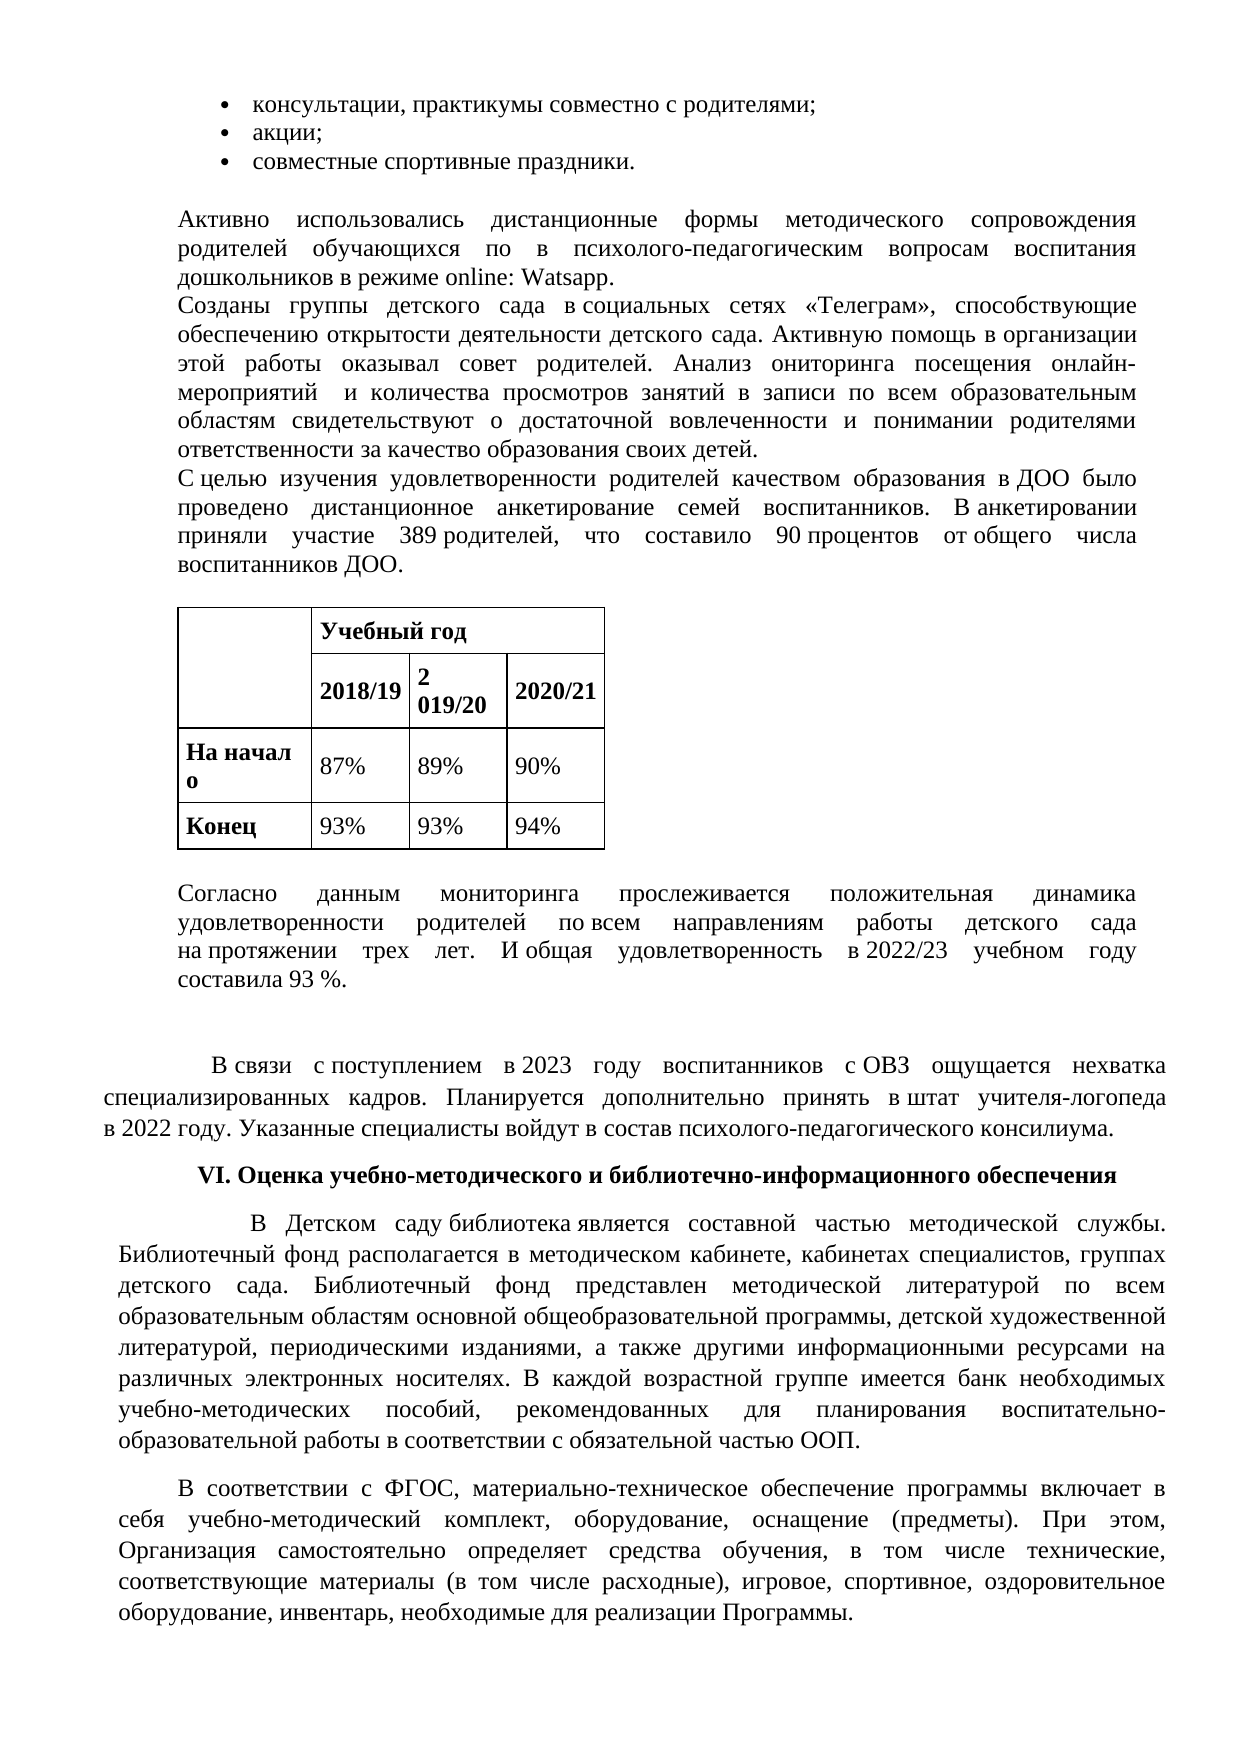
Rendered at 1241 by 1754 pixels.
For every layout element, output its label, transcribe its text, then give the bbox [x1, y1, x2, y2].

text Созданы группы детского сада в социальных сетях «Телеграм», способствующие обеспечению открытости деятельности детского сада. Активную помощь в организации этой работы оказывал совет родителей. Анализ ониторинга посещения онлайн-мероприятий и количества просмотров занятий в записи по всем образовательным областям свидетельствуют о достаточной вовлеченности и понимании родителями ответственности за качество образования своих детей. [177, 290, 1137, 463]
text Согласно данным мониторинга прослеживается положительная динамика удовлетворенности родителей по всем направлениям работы детского сада на протяжении трех лет. И общая удовлетворенность в 2022/23 учебном году составила 93 %. [177, 878, 1137, 993]
text В соответствии с ФГОС, материально-техническое обеспечение программы включает в себя учебно-методический комплект, оборудование, оснащение (предметы). При этом, Организация самостоятельно определяет средства обучения, в том числе технические, соответствующие материалы (в том числе расходные), игровое, спортивное, оздоровительное оборудование, инвентарь, необходимые для реализации Программы. [118, 1473, 1167, 1626]
text Активно использовались дистанционные формы методического сопровождения родителей обучающихся по в психолого-педагогическим вопросам воспитания дошкольников в режиме online: Watsapp. [177, 204, 1137, 290]
list акции; [221, 117, 1118, 146]
table_cell 89% [410, 729, 506, 802]
table_cell 2019/20 [410, 654, 506, 727]
table_header Учебный год [312, 608, 604, 652]
text В связи с поступлением в 2023 году воспитанников с ОВЗ ощущается нехватка специализированных кадров. Планируется дополнительно принять в штат учителя-логопеда в 2022 году. Указанные специалисты войдут в состав психолого-педагогического консилиума. [103, 1110, 1167, 1141]
table_cell Конец [179, 803, 311, 848]
table_header [179, 608, 311, 727]
list совместные спортивные праздники. [221, 146, 1118, 175]
text С целью изучения удовлетворенности родителей качеством образования в ДОО было проведено дистанционное анкетирование семей воспитанников. В анкетировании приняли участие 389 родителей, что составило 90 процентов от общего числа воспитанников ДОО. [177, 463, 1137, 578]
table_cell 93% [410, 803, 506, 848]
text В связи с поступлением в 2023 году воспитанников с ОВЗ ощущается нехватка специализированных кадров. Планируется дополнительно принять в штат учителя-логопеда в 2022 году. Указанные специалисты войдут в состав психолого-педагогического консилиума. [103, 1051, 1167, 1082]
list консультации, практикумы совместно с родителями; [221, 89, 1118, 117]
table_cell На начало [179, 729, 311, 802]
text VI. Оценка учебно-методического и библиотечно-информационного обеспечения [177, 1160, 1137, 1189]
table_cell 94% [508, 803, 604, 848]
table_cell 87% [312, 729, 409, 802]
text В Детском саду библиотека является составной частью методической службы. Библиотечный фонд располагается в методическом кабинете, кабинетах специалистов, группах детского сада. Библиотечный фонд представлен методической литературой по всем образовательным областям основной общеобразовательной программы, детской художественной литературой, периодическими изданиями, а также другими информационными ресурсами на различных электронных носителях. В каждой возрастной группе имеется банк необходимых учебно-методических пособий, рекомендованных для планирования воспитательно-образовательной работы в соответствии с обязательной частью ООП. [118, 1208, 1167, 1454]
table_cell 90% [508, 729, 604, 802]
table_cell 2020/21 [508, 654, 604, 727]
table_cell 2018/19 [312, 654, 409, 727]
table_cell 93% [312, 803, 409, 848]
